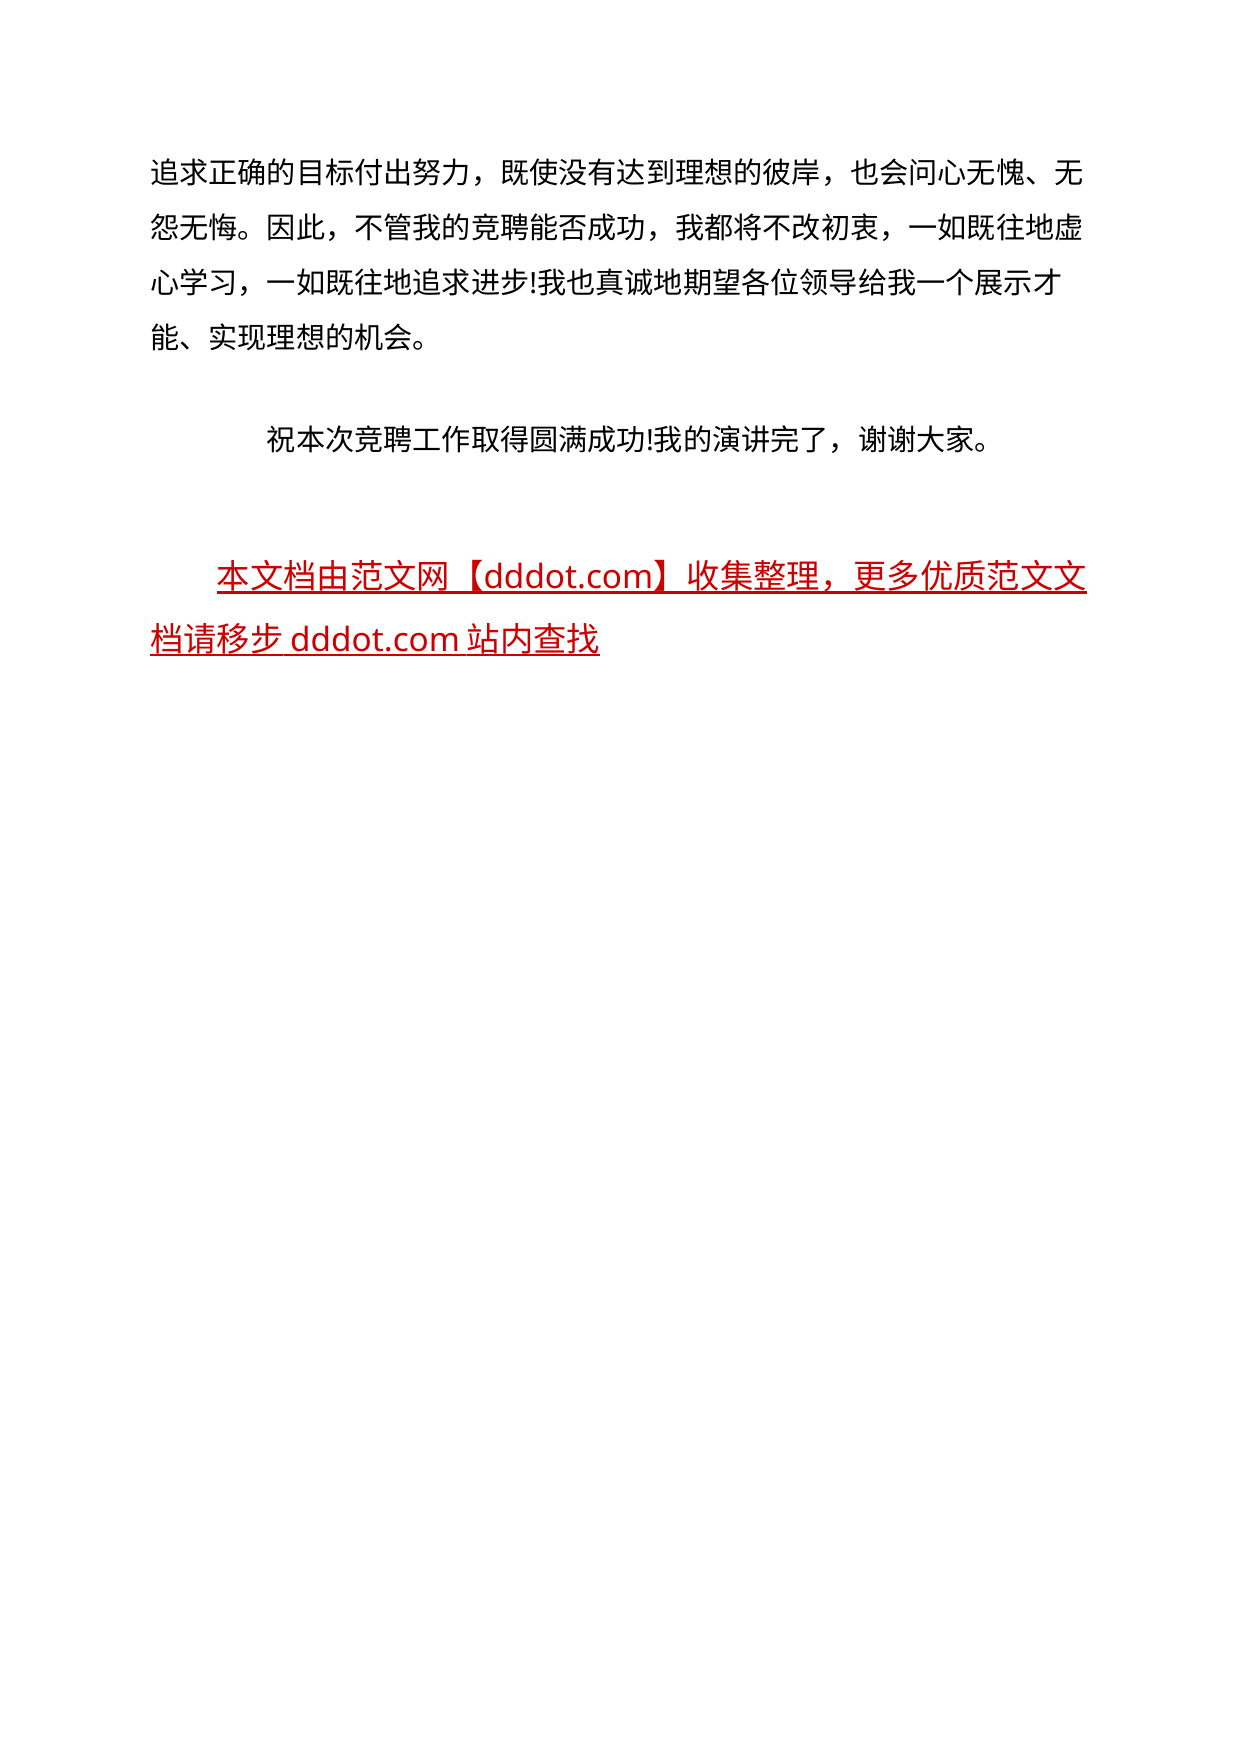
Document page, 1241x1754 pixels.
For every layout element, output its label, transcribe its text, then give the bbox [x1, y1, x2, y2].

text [150, 150, 1090, 357]
text 祝本次竞聘工作取得圆满成功!我的演讲完了，谢谢大家。 [150, 417, 1090, 459]
text 本文档由范文网【dddot.com】收集整理，更多优质范文文档请移步dddot.com站内查找 [150, 550, 1090, 661]
